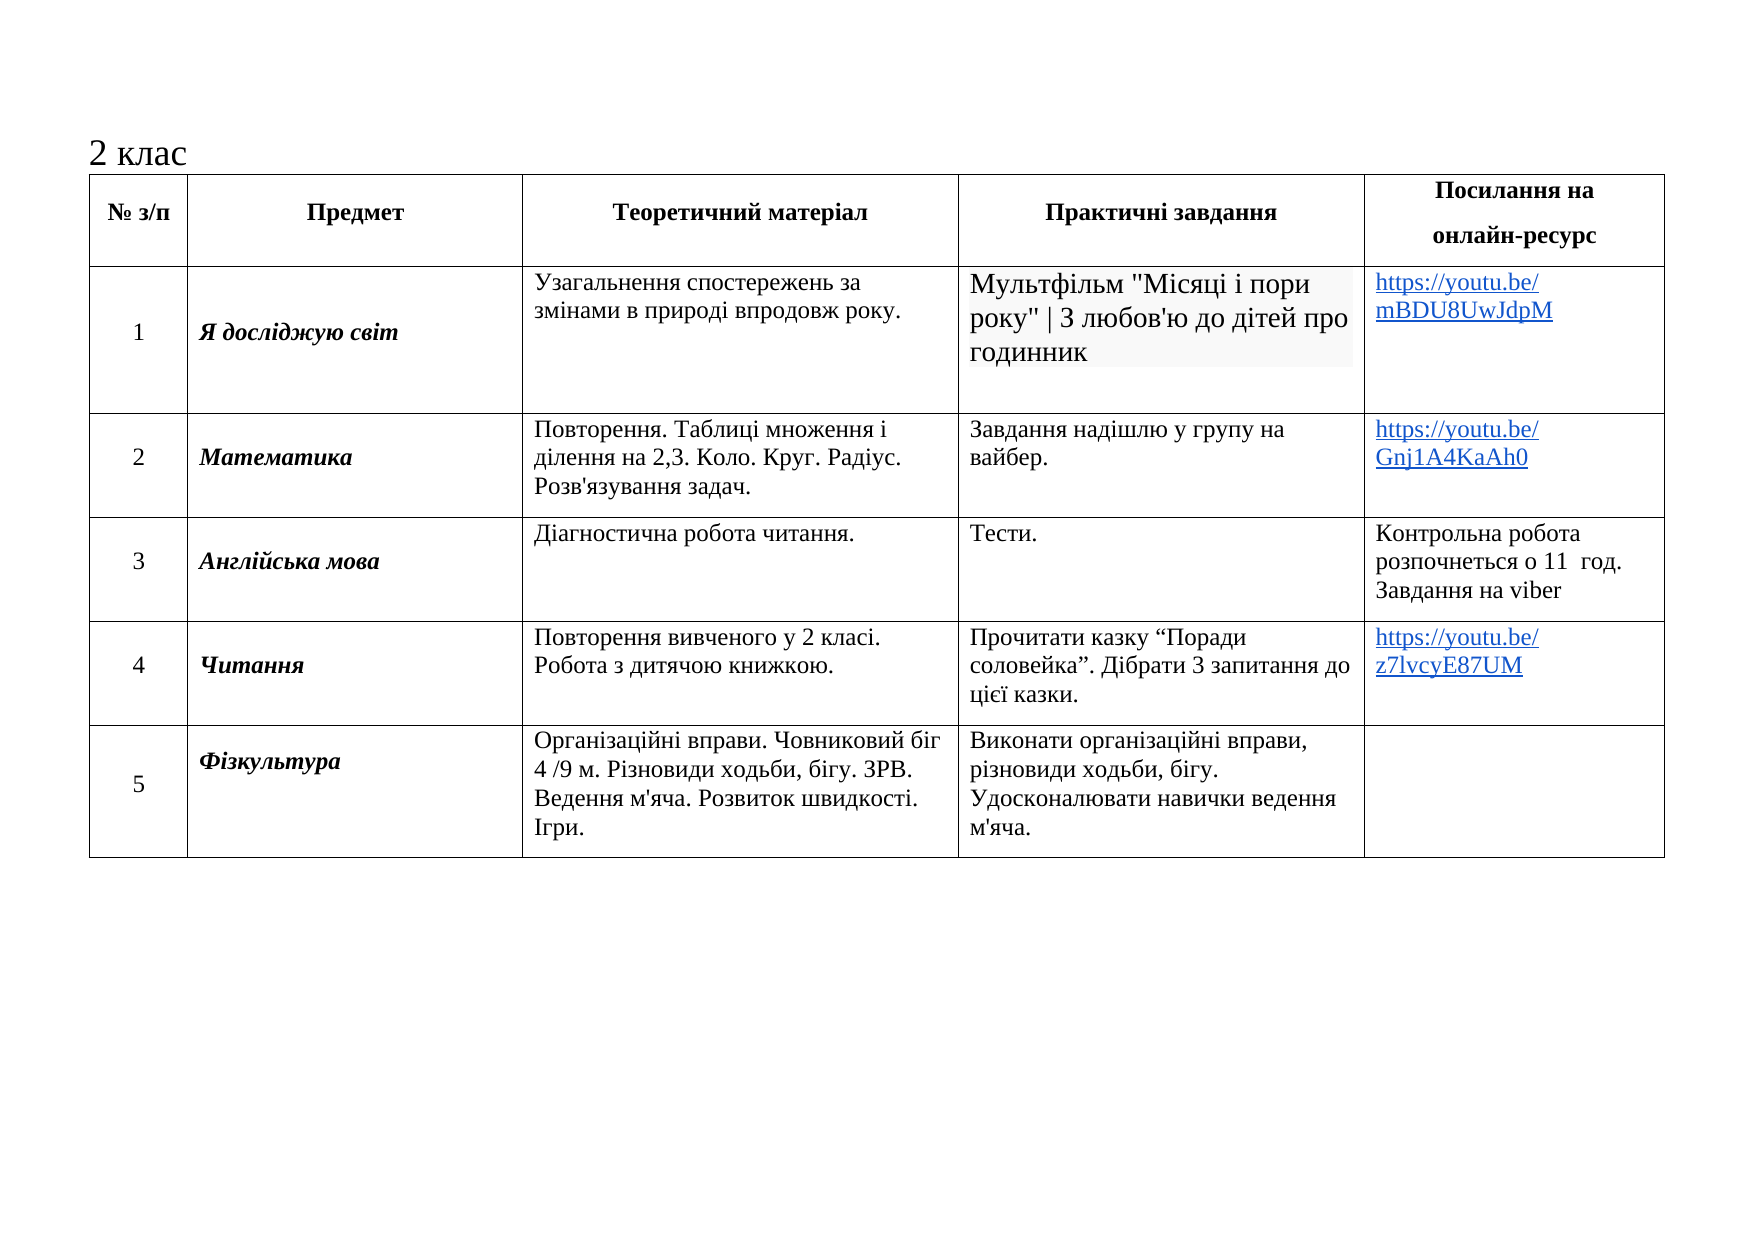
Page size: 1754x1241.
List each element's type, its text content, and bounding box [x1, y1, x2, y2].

table_cell Я досліджую світ [188, 267, 522, 413]
table_cell 1 [90, 267, 187, 413]
table_cell https://youtu.be/Gnj1A4KaAh0 [1365, 414, 1664, 517]
table_cell 4 [90, 622, 187, 724]
table_cell [1365, 726, 1664, 857]
table_cell 2 [90, 414, 187, 517]
table_cell Повторення вивченого у 2 класі. Робота з дитячою книжкою. [523, 622, 958, 724]
table_cell 3 [90, 518, 187, 621]
table_cell Прочитати казку “Поради соловейка”. Дібрати 3 запитання до цієї казки. [959, 622, 1364, 724]
table_cell Виконати організаційні вправи, різновиди ходьби, бігу. Удосконалювати навички ведення м'яча. [959, 726, 1364, 857]
table_cell https://youtu.be/z7lvcyE87UM [1365, 622, 1664, 724]
table_header Посилання на онлайн-ресурс [1365, 175, 1664, 266]
table_cell Завдання надішлю у групу на вайбер. [959, 414, 1364, 517]
table_header Практичні завдання [959, 175, 1364, 266]
table_cell Контрольна робота розпочнеться о 11 год. Завдання на viber [1365, 518, 1664, 621]
table_cell Узагальнення спостережень за змінами в природі впродовж року. [523, 267, 958, 413]
table_cell Діагностична робота читання. [523, 518, 958, 621]
table_cell Тести. [959, 518, 1364, 621]
table_header Предмет [188, 175, 522, 266]
table_cell Фізкультура [188, 726, 522, 857]
table_cell Читання [188, 622, 522, 724]
table_cell Англійська мова [188, 518, 522, 621]
table_cell 5 [90, 726, 187, 857]
table_cell Мультфільм "Місяці і пори року" | З любов'ю до дітей про годинник [959, 267, 1364, 413]
table_header Теоретичний матеріал [523, 175, 958, 266]
table_cell Математика [188, 414, 522, 517]
text 2 клас [89, 131, 1665, 174]
table_cell https://youtu.be/mBDU8UwJdpM [1365, 267, 1664, 413]
table_cell Організаційні вправи. Човниковий біг 4 /9 м. Різновиди ходьби, бігу. ЗРВ. Ведення м'яча. Розвиток швидкості. Ігри. [523, 726, 958, 857]
table_header № з/п [90, 175, 187, 266]
table_cell Повторення. Таблиці множення і ділення на 2,3. Коло. Круг. Радіус. Розв'язування задач. [523, 414, 958, 517]
